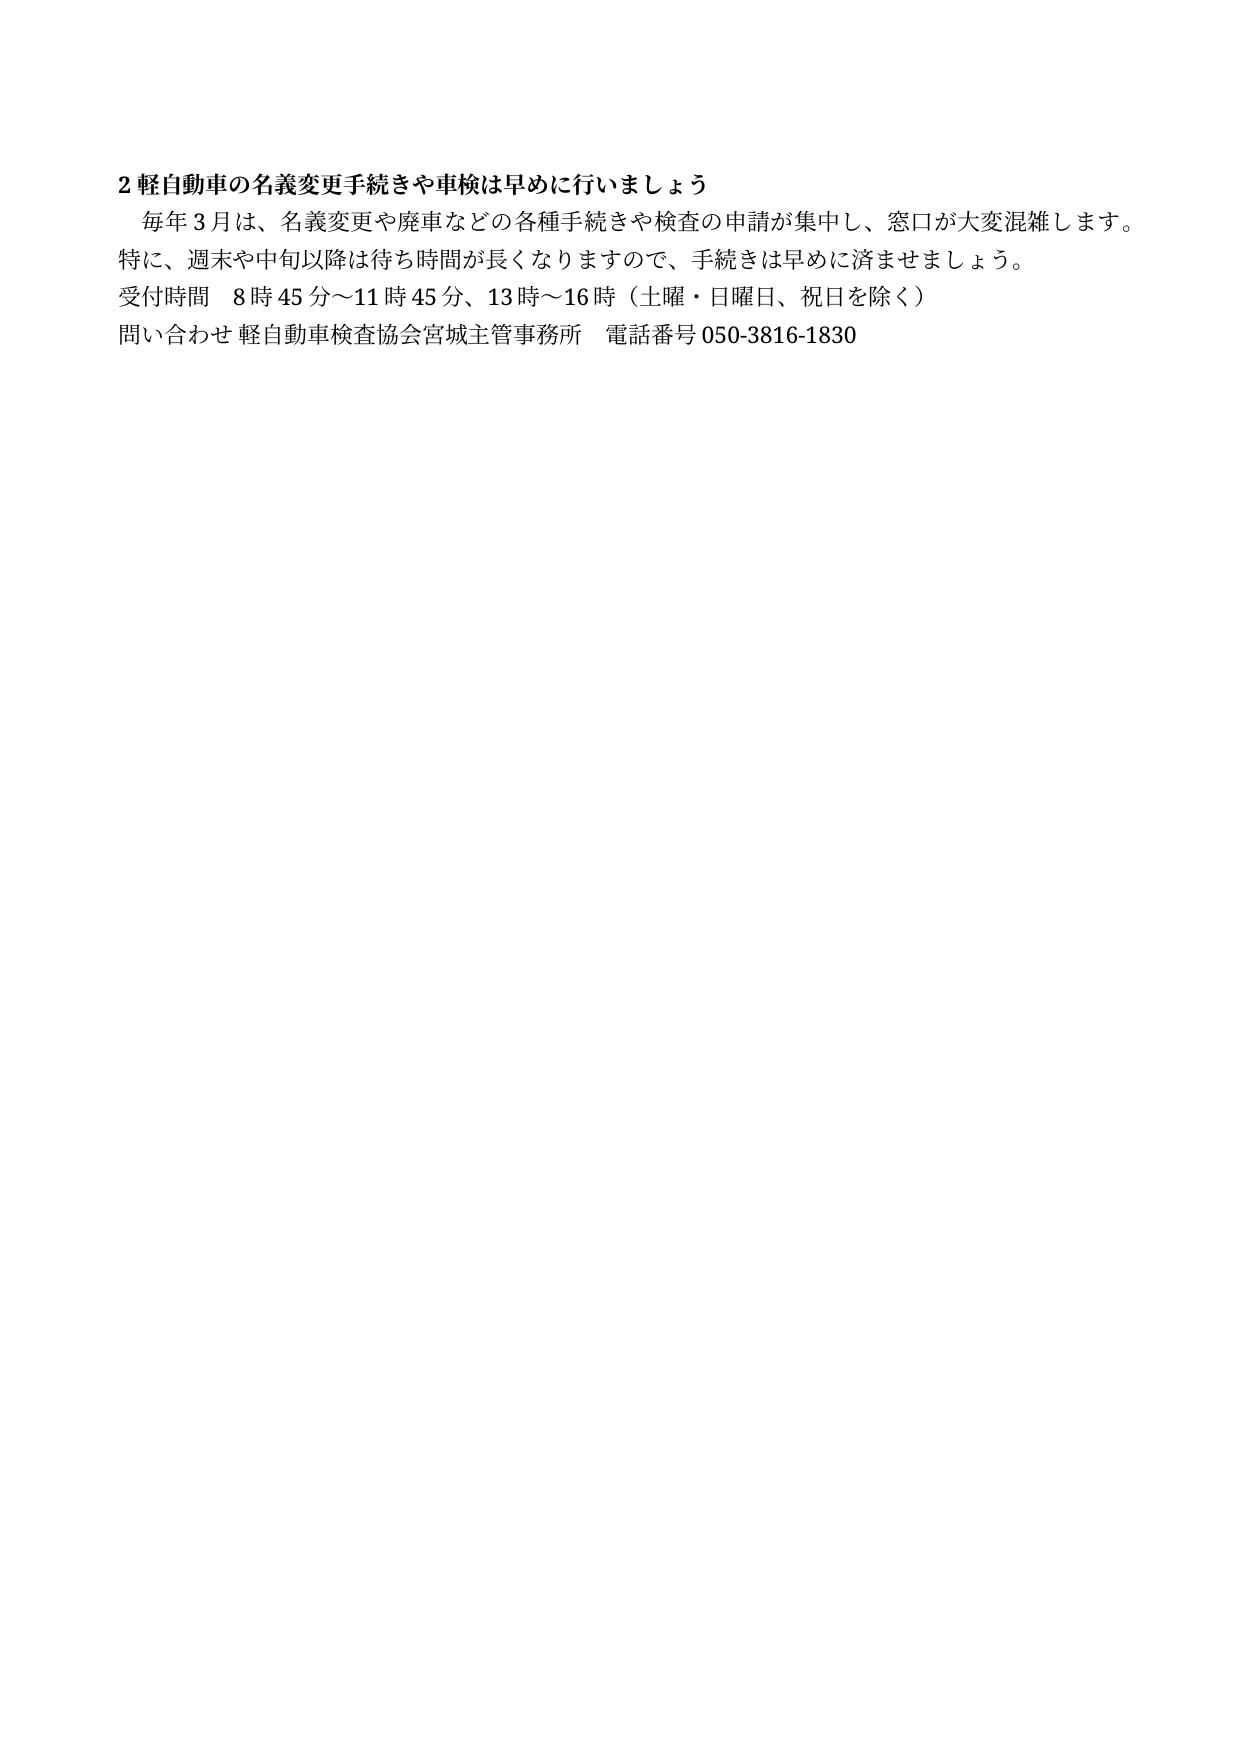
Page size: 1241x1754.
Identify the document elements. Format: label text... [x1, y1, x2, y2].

text 2 軽自動車の名義変更手続きや車検は早めに行いましょう [118, 164, 1122, 202]
text 毎年3月は、名義変更や廃車などの各種手続きや検査の申請が集中し、窓口が大変混雑します。特に、週末や中旬以降は待ち時間が長くなりますので、手続きは早めに済ませましょう。 [118, 202, 1122, 277]
text 問い合わせ 軽自動車検査協会宮城主管事務所 電話番号050-3816-1830 [118, 314, 1122, 352]
text 受付時間 8時45分～11時45分、13時～16時（土曜・日曜日、祝日を除く） [118, 277, 1122, 314]
